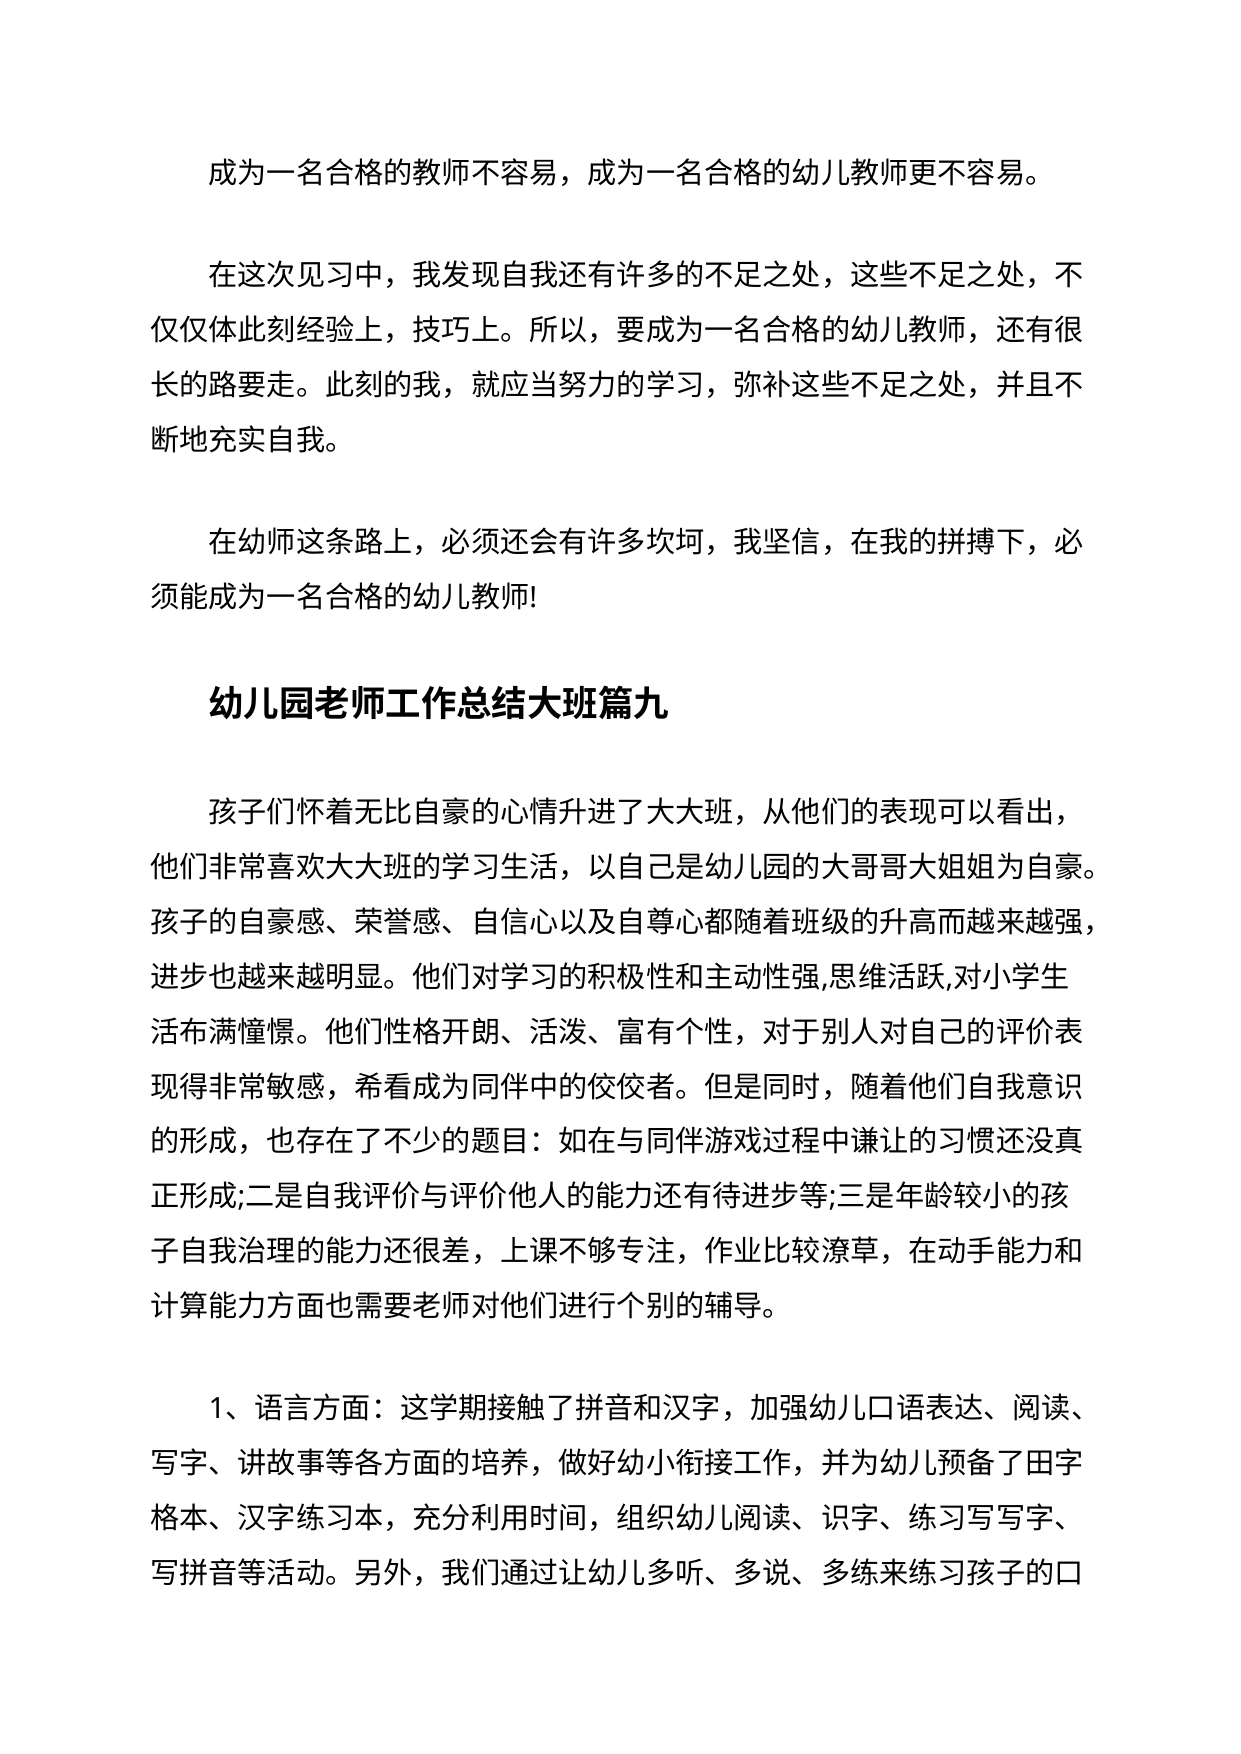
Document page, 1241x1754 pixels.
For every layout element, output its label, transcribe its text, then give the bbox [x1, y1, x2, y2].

text 孩子们怀着无比自豪的心情升进了大大班，从他们的表现可以看出，他们非常喜欢大大班的学习生活，以自己是幼儿园的大哥哥大姐姐为自豪。孩子的自豪感、荣誉感、自信心以及自尊心都随着班级的升高而越来越强，进步也越来越明显。他们对学习的积极性和主动性强,思维活跃,对小学生活布满憧憬。他们性格开朗、活泼、富有个性，对于别人对自己的评价表现得非常敏感，希看成为同伴中的佼佼者。但是同时，随着他们自我意识的形成，也存在了不少的题目：如在与同伴游戏过程中谦让的习惯还没真正形成;二是自我评价与评价他人的能力还有待进步等;三是年龄较小的孩子自我治理的能力还很差，上课不够专注，作业比较潦草，在动手能力和计算能力方面也需要老师对他们进行个别的辅导。 [150, 788, 1090, 1325]
text 幼儿园老师工作总结大班篇九 [150, 675, 1090, 726]
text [150, 1384, 1090, 1592]
text 在幼师这条路上，必须还会有许多坎坷，我坚信，在我的拼搏下，必须能成为一名合格的幼儿教师! [150, 518, 1090, 616]
text 在这次见习中，我发现自我还有许多的不足之处，这些不足之处，不仅仅体此刻经验上，技巧上。所以，要成为一名合格的幼儿教师，还有很长的路要走。此刻的我，就应当努力的学习，弥补这些不足之处，并且不断地充实自我。 [150, 252, 1090, 459]
text 成为一名合格的教师不容易，成为一名合格的幼儿教师更不容易。 [150, 150, 1090, 192]
